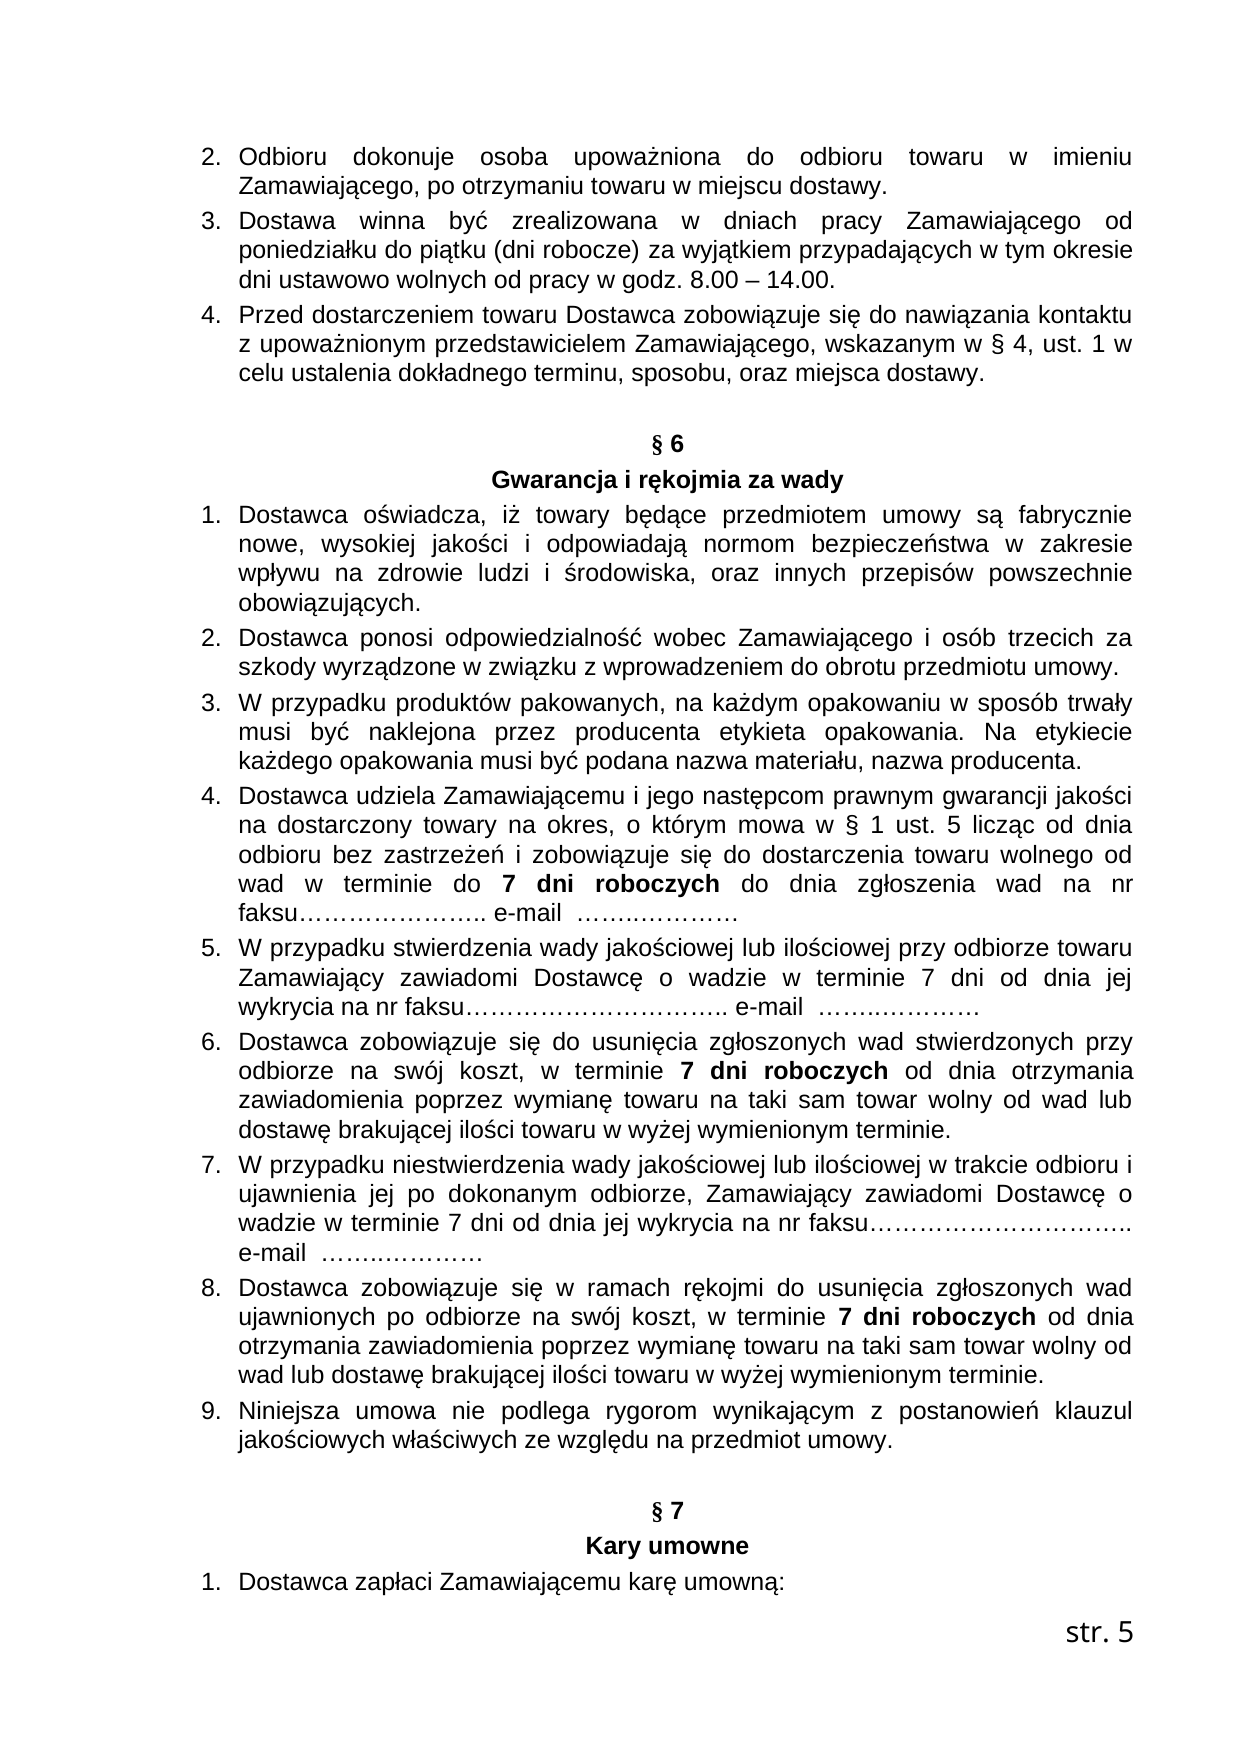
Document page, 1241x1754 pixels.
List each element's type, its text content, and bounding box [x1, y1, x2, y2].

list Niniejsza umowa nie podlega rygorom wynikającym z postanowień klauzul jakościowych właściwych ze względu na przedmiot umowy. [201, 1396, 1134, 1454]
list Dostawca ponosi odpowiedzialność wobec Zamawiającego i osób trzecich za szkody wyrządzone w związku z wprowadzeniem do obrotu przedmiotu umowy. [201, 623, 1134, 681]
text 7 [201, 1496, 1134, 1525]
list W przypadku niestwierdzenia wady jakościowej lub ilościowej w trakcie odbioru i ujawnienia jej po dokonanym odbiorze, Zamawiający zawiadomi Dostawcę o wadzie w terminie 7 dni od dnia jej wykrycia na nr faksu………………………….. e-mail ……..………… [201, 1150, 1134, 1267]
text Gwarancja i rękojmia za wady [201, 465, 1134, 494]
list Dostawca oświadcza, iż towary będące przedmiotem umowy są fabrycznie nowe, wysokiej jakości i odpowiadają normom bezpieczeństwa w zakresie wpływu na zdrowie ludzi i środowiska, oraz innych przepisów powszechnie obowiązujących. [201, 500, 1134, 617]
list W przypadku stwierdzenia wady jakościowej lub ilościowej przy odbiorze towaru Zamawiający zawiadomi Dostawcę o wadzie w terminie 7 dni od dnia jej wykrycia na nr faksu………………………….. e-mail ……..………… [201, 933, 1134, 1021]
list Dostawa winna być zrealizowana w dniach pracy Zamawiającego od poniedziałku do piątku (dni robocze) za wyjątkiem przypadających w tym okresie dni ustawowo wolnych od pracy w godz. 8.00 – 14.00. [201, 206, 1134, 294]
list Przed dostarczeniem towaru Dostawca zobowiązuje się do nawiązania kontaktu z upoważnionym przedstawicielem Zamawiającego, wskazanym w § 4, ust. 1 w celu ustalenia dokładnego terminu, sposobu, oraz miejsca dostawy. [201, 300, 1134, 388]
list Dostawca zobowiązuje się do usunięcia zgłoszonych wad stwierdzonych przy odbiorze na swój koszt, w terminie 7 dni roboczych od dnia otrzymania zawiadomienia poprzez wymianę towaru na taki sam towar wolny od wad lub dostawę brakującej ilości towaru w wyżej wymienionym terminie. [201, 1027, 1134, 1144]
text Kary umowne [201, 1531, 1134, 1561]
list Dostawca zobowiązuje się w ramach rękojmi do usunięcia zgłoszonych wad ujawnionych po odbiorze na swój koszt, w terminie 7 dni roboczych od dnia otrzymania zawiadomienia poprzez wymianę towaru na taki sam towar wolny od wad lub dostawę brakującej ilości towaru w wyżej wymienionym terminie. [201, 1273, 1134, 1390]
list Dostawca udziela Zamawiającemu i jego następcom prawnym gwarancji jakości na dostarczony towary na okres, o którym mowa w § 1 ust. 5 licząc od dnia odbioru bez zastrzeżeń i zobowiązuje się do dostarczenia towaru wolnego od wad w terminie do 7 dni roboczych do dnia zgłoszenia wad na nr faksu………………….. e-mail ……..………… [201, 781, 1134, 927]
list Dostawca zapłaci Zamawiającemu karę umowną: [201, 1567, 1134, 1596]
list W przypadku produktów pakowanych, na każdym opakowaniu w sposób trwały musi być naklejona przez producenta etykieta opakowania. Na etykiecie każdego opakowania musi być podana nazwa materiału, nazwa producenta. [201, 688, 1134, 775]
list Odbioru dokonuje osoba upoważniona do odbioru towaru w imieniu Zamawiającego, po otrzymaniu towaru w miejscu dostawy. [201, 142, 1134, 200]
text 6 [201, 429, 1134, 458]
